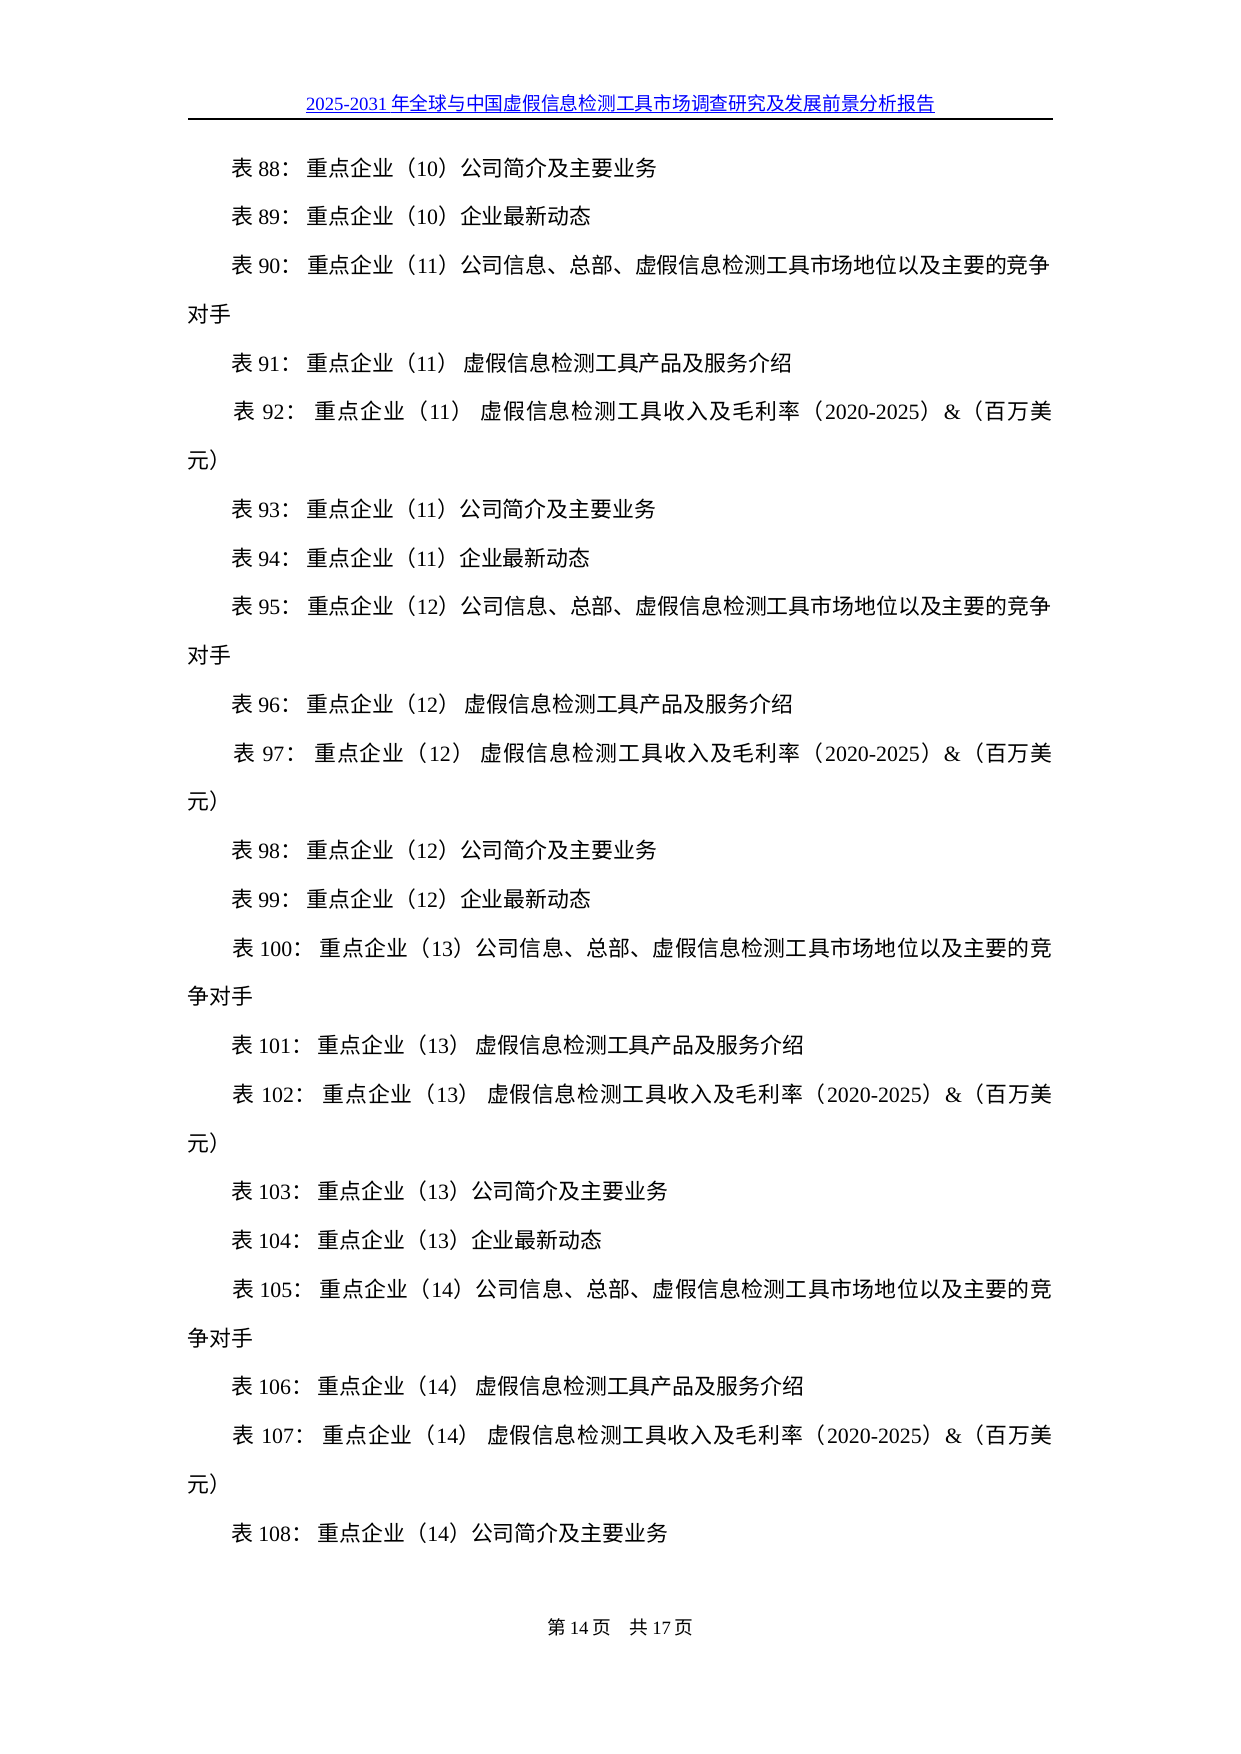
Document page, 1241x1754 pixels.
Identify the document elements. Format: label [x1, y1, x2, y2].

text [187, 150, 1053, 1548]
